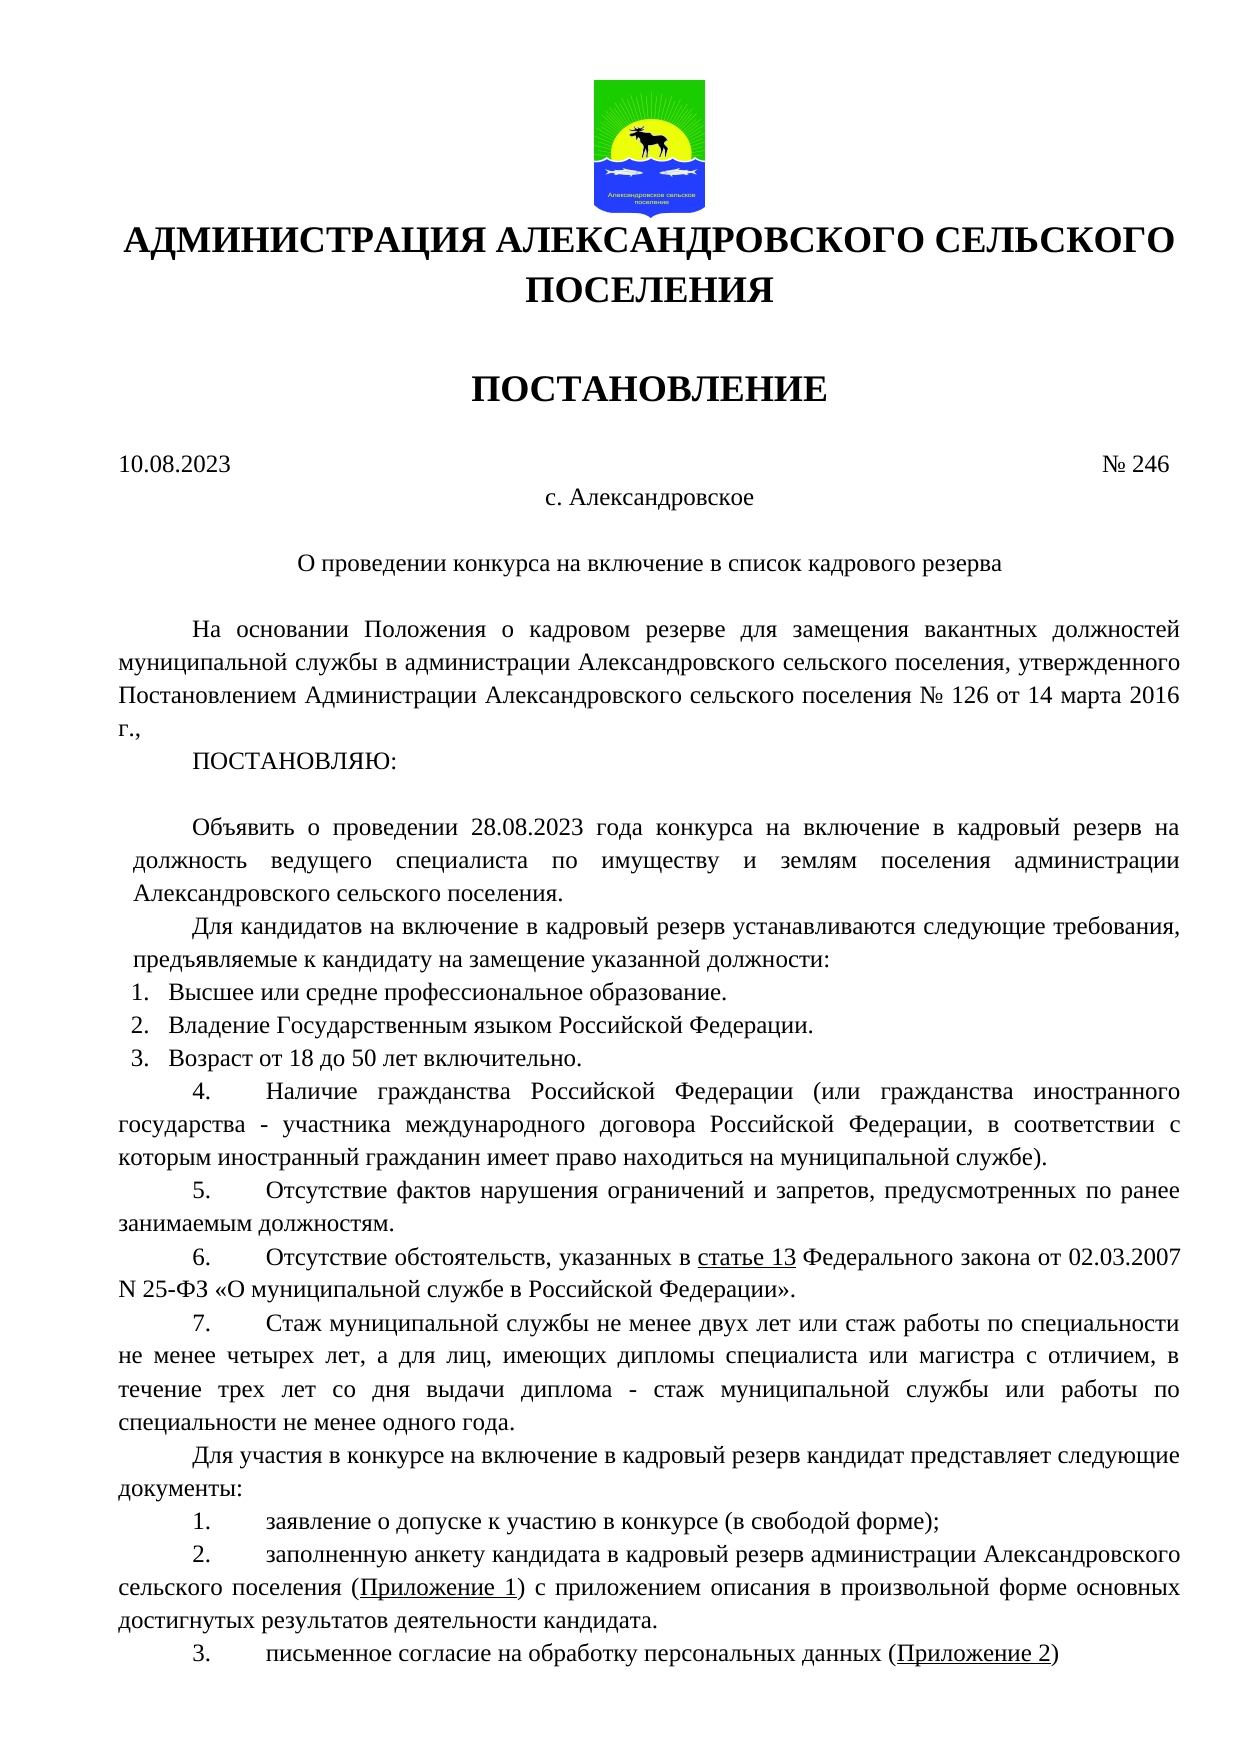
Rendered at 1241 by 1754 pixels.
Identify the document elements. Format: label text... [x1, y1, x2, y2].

list Возраст от 18 до 50 лет включительно. [131, 1043, 1181, 1072]
text с. Александровское [118, 482, 1181, 511]
text ПОселения [118, 267, 1181, 310]
list Владение Государственным языком Российской Федерации. [131, 1010, 1181, 1039]
list письменное согласие на обработку персональных данных (Приложение 2) [118, 1638, 1181, 1667]
list Высшее или средне профессиональное образование. [131, 977, 1181, 1006]
list Стаж муниципальной службы не менее двух лет или стаж работы по специальности не менее четырех лет, а для лиц, имеющих дипломы специалиста или магистра с отличием, в течение трех лет со дня выдачи диплома - стаж муниципальной службы или работы по специальности не менее одного года. [118, 1308, 1181, 1341]
text Для участия в конкурсе на включение в кадровый резерв кандидат представляет следующие документы: [118, 1440, 1181, 1501]
text 10.08.2023 № 246 [118, 449, 1181, 478]
list заявление о допуске к участию в конкурсе (в свободой форме); [118, 1506, 1181, 1534]
text О проведении конкурса на включение в список кадрового резерва [118, 548, 1181, 577]
picture [594, 80, 705, 218]
list заполненную анкету кандидата в кадровый резерв администрации Александровского сельского поселения (Приложение 1) с приложением описания в произвольной форме основных достигнутых результатов деятельности кандидата. [118, 1539, 1181, 1633]
text Объявить о проведении 28.08.2023 года конкурса на включение в кадровый резерв на должность ведущего специалиста по имуществу и землям поселения администрации Александровского сельского поселения. [133, 812, 1181, 907]
list Отсутствие фактов нарушения ограничений и запретов, предусмотренных по ранее занимаемым должностям. [118, 1176, 1181, 1237]
text ПОСТАНОВЛЯЮ: [118, 746, 1181, 775]
list Наличие гражданства Российской Федерации (или гражданства иностранного государства - участника международного договора Российской Федерации, в соответствии с которым иностранный гражданин имеет право находиться на муниципальной службе). [118, 1076, 1181, 1171]
text АДминистрация Александровского сельского [118, 218, 1181, 261]
list Отсутствие обстоятельств, указанных в статье 13 Федерального закона от 02.03.2007 N 25-ФЗ «О муниципальной службе в Российской Федерации». [118, 1242, 1181, 1303]
text ПОСТАНОВЛЕНИЕ [118, 366, 1181, 409]
text На основании Положения о кадровом резерве для замещения вакантных должностей муниципальной службы в администрации Александровского сельского поселения, утвержденного Постановлением Администрации Александровского сельского поселения № 126 от 14 марта 2016 г., [118, 614, 1181, 742]
list Стаж муниципальной службы не менее двух лет или стаж работы по специальности не менее четырех лет, а для лиц, имеющих дипломы специалиста или магистра с отличием, в течение трех лет со дня выдачи диплома - стаж муниципальной службы или работы по специальности не менее одного года. [118, 1402, 1181, 1435]
text Для кандидатов на включение в кадровый резерв устанавливаются следующие требования, предъявляемые к кандидату на замещение указанной должности: [133, 911, 1181, 973]
